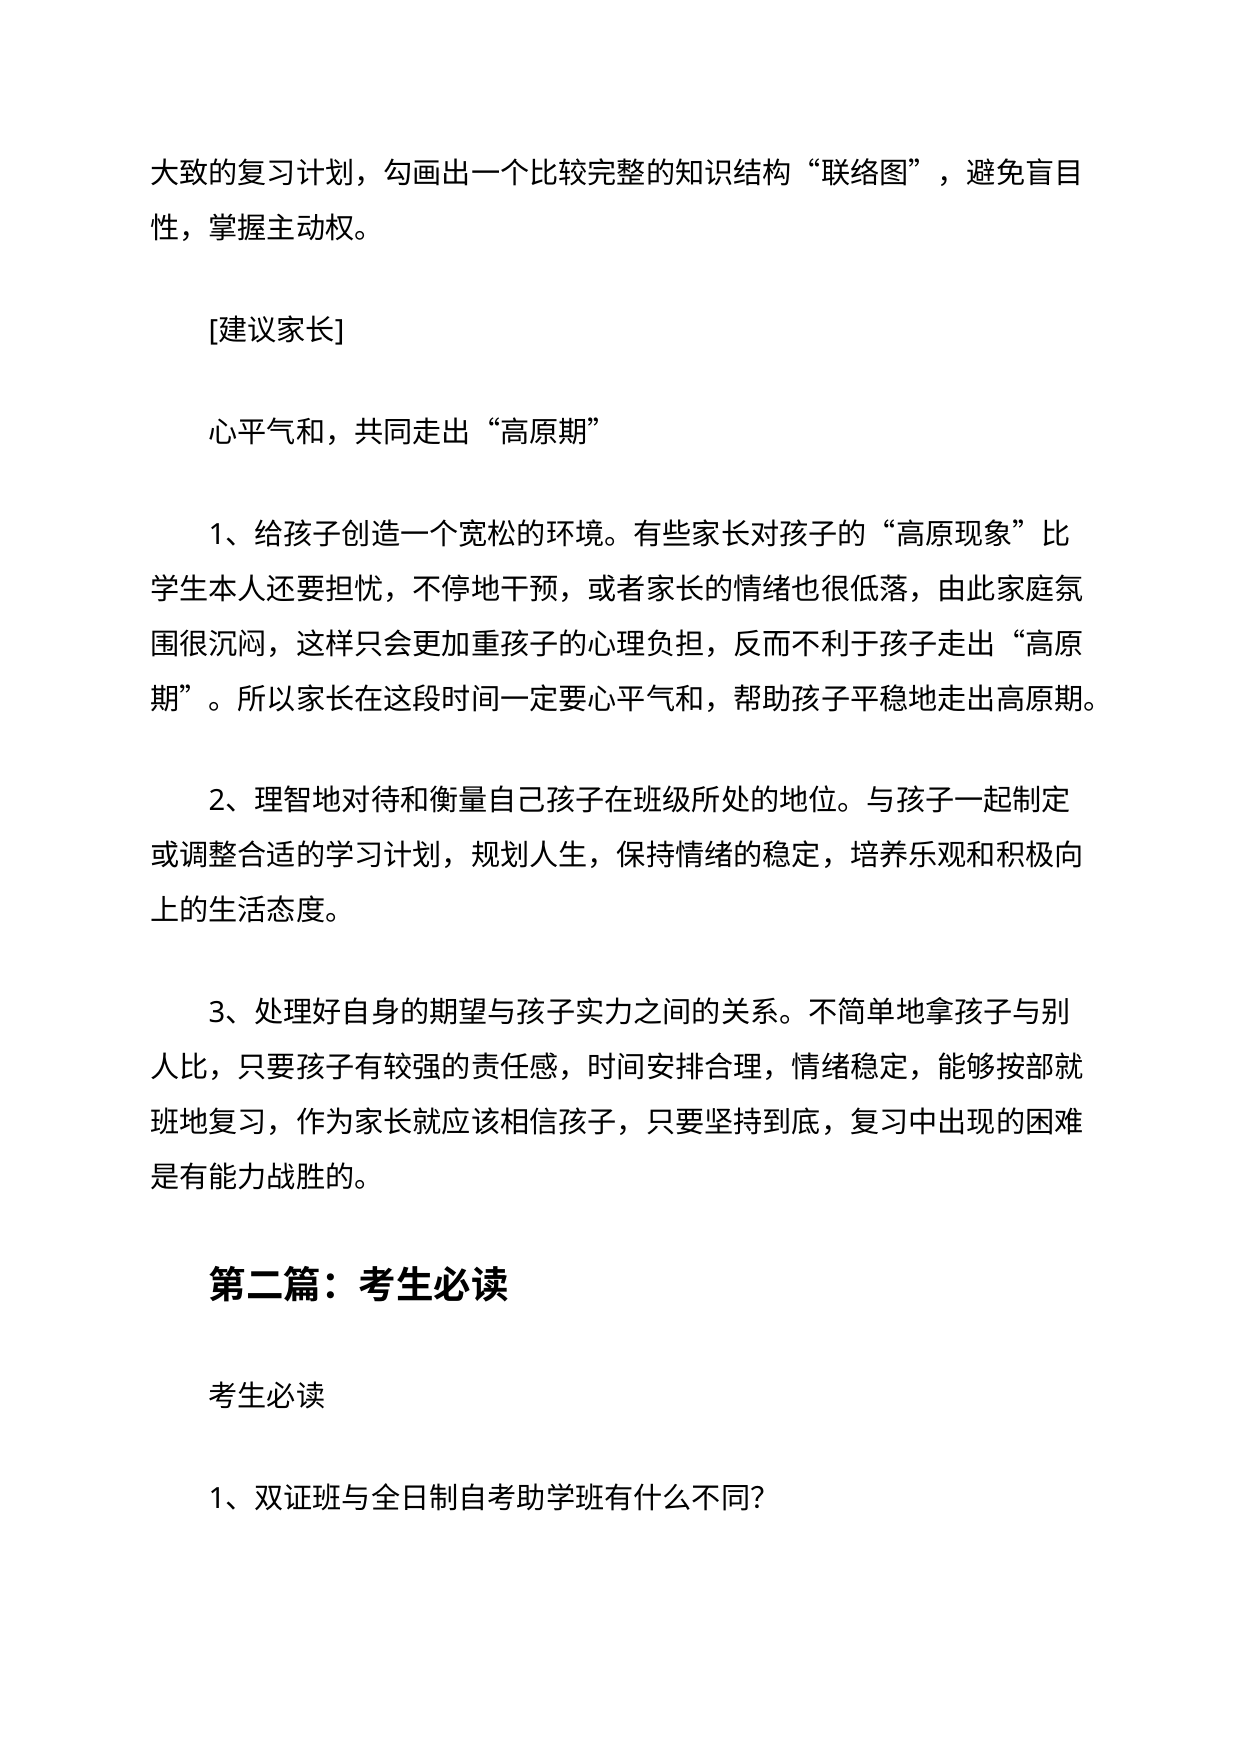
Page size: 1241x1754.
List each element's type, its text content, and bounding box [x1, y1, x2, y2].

text 考生必读 [150, 1373, 1090, 1415]
text 1、给孩子创造一个宽松的环境。有些家长对孩子的“高原现象”比学生本人还要担忧，不停地干预，或者家长的情绪也很低落，由此家庭氛围很沉闷，这样只会更加重孩子的心理负担，反而不利于孩子走出“高原期”。所以家长在这段时间一定要心平气和，帮助孩子平稳地走出高原期。 [150, 510, 1090, 717]
text [建议家长] [150, 307, 1090, 349]
text 第二篇：考生必读 [150, 1255, 1090, 1309]
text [150, 150, 1090, 247]
text 心平气和，共同走出“高原期” [150, 409, 1090, 451]
text 3、处理好自身的期望与孩子实力之间的关系。不简单地拿孩子与别人比，只要孩子有较强的责任感，时间安排合理，情绪稳定，能够按部就班地复习，作为家长就应该相信孩子，只要坚持到底，复习中出现的困难是有能力战胜的。 [150, 989, 1090, 1196]
text 1、双证班与全日制自考助学班有什么不同？ [150, 1474, 1090, 1517]
text 2、理智地对待和衡量自己孩子在班级所处的地位。与孩子一起制定或调整合适的学习计划，规划人生，保持情绪的稳定，培养乐观和积极向上的生活态度。 [150, 777, 1090, 929]
